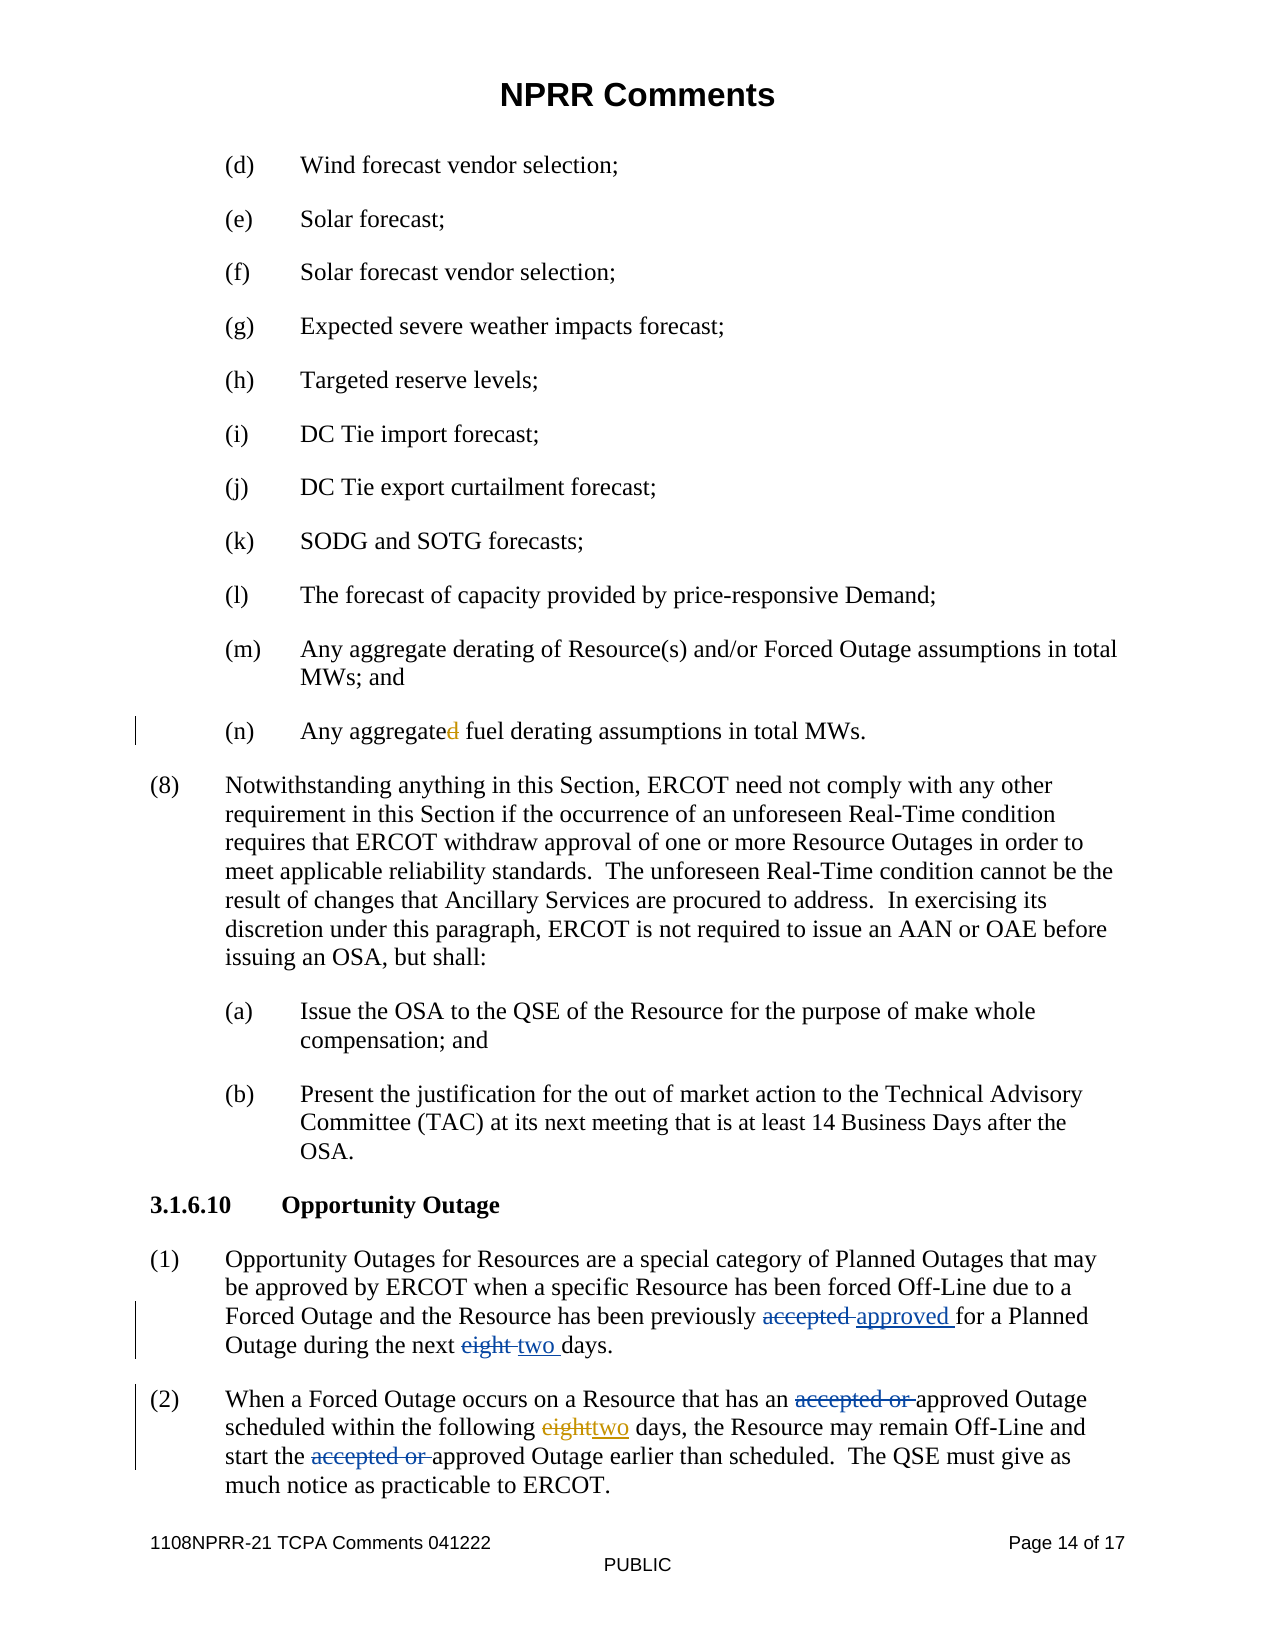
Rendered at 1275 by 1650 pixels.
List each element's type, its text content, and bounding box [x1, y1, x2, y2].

text (i) DC Tie import forecast; [225, 419, 1125, 447]
text (n) Any aggregate fuel derating assumptions in total MWs. [225, 716, 1125, 745]
text (h) Targeted reserve levels; [225, 365, 1125, 394]
text (2) When a Forced Outage occurs on a Resource that has an approved Outage scheduled within the following days, the Resource may remain Off-Line and start the approved Outage earlier than scheduled. The QSE must give as much notice as practicable to ERCOT. [150, 1384, 1125, 1499]
text (8) Notwithstanding anything in this Section, ERCOT need not comply with any other requirement in this Section if the occurrence of an unforeseen Real-Time condition requires that ERCOT withdraw approval of one or more Resource Outages in order to meet applicable reliability standards. The unforeseen Real-Time condition cannot be the result of changes that Ancillary Services are procured to address. In exercising its discretion under this paragraph, ERCOT is not required to issue an AAN or OAE before issuing an OSA, but shall: [150, 770, 1125, 971]
text (l) The forecast of capacity provided by price-responsive Demand; [225, 580, 1125, 609]
text (d) Wind forecast vendor selection; [225, 150, 1125, 179]
text (k) SODG and SOTG forecasts; [225, 526, 1125, 555]
text (a) Issue the OSA to the QSE of the Resource for the purpose of make whole compensation; and [225, 996, 1125, 1054]
text (g) Expected severe weather impacts forecast; [225, 311, 1125, 340]
text (j) DC Tie export curtailment forecast; [225, 472, 1125, 501]
text 3.1.6.10 Opportunity Outage [150, 1190, 1125, 1219]
text (1) Opportunity Outages for Resources are a special category of Planned Outages that may be approved by ERCOT when a specific Resource has been forced Off-Line due to a Forced Outage and the Resource has been previously for a Planned Outage during the next days. [150, 1244, 1125, 1359]
text (f) Solar forecast vendor selection; [225, 257, 1125, 286]
text (m) Any aggregate derating of Resource(s) and/or Forced Outage assumptions in total MWs; and [225, 634, 1125, 691]
text (b) Present the justification for the out of market action to the Technical Advisory Committee (TAC) at its next meeting that is at least 14 Business Days after the OSA. [225, 1079, 1125, 1165]
text (e) Solar forecast; [225, 204, 1125, 232]
